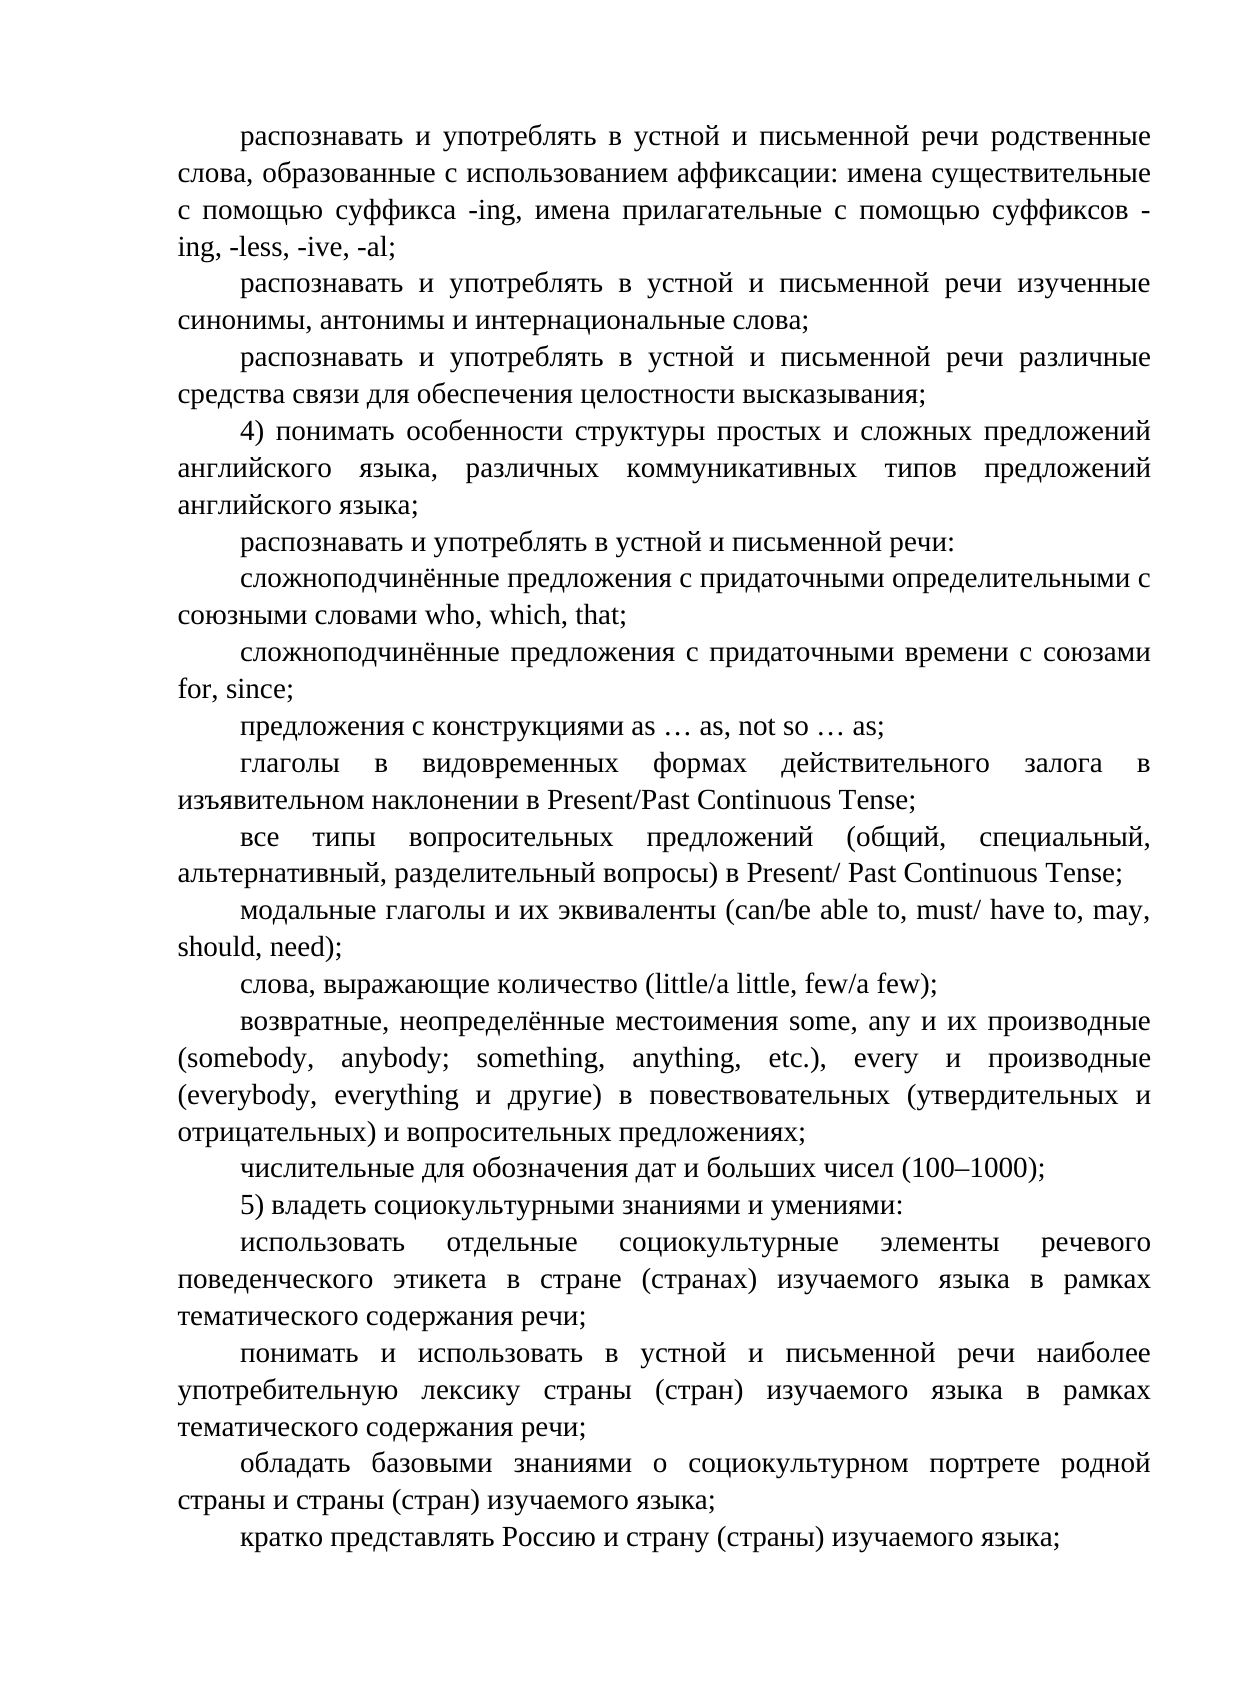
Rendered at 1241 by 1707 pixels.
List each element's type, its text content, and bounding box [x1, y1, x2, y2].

text сложноподчинённые предложения с придаточными времени с союзами for, since; [177, 634, 1152, 705]
text 4) понимать особенности структуры простых и сложных предложений английского языка, различных коммуникативных типов предложений английского языка; [177, 413, 1152, 520]
text числительные для обозначения дат и больших чисел (100–1000); [177, 1151, 1152, 1184]
text распознавать и употреблять в устной и письменной речи родственные слова, образованные с использованием аффиксации: имена существительные с помощью суффикса -ing, имена прилагательные с помощью суффиксов -ing, -less, -ive, -al; [177, 118, 1152, 262]
text 5) владеть социокультурными знаниями и умениями: [177, 1187, 1152, 1221]
text cлова, выражающие количество (little/a little, few/a few); [177, 966, 1152, 1000]
text глаголы в видовременных формах действительного залога в изъявительном наклонении в Present/Past Continuous Tense; [177, 745, 1152, 815]
text понимать и использовать в устной и письменной речи наиболее употребительную лексику страны (стран) изучаемого языка в рамках тематического содержания речи; [177, 1335, 1152, 1442]
text возвратные, неопределённые местоимения some, any и их производные (somebody, anybody; something, anything, etc.), every и производные (everybody, everything и другие) в повествовательных (утвердительных и отрицательных) и вопросительных предложениях; [177, 1003, 1152, 1147]
text кратко представлять Россию и страну (страны) изучаемого языка; [177, 1519, 1152, 1553]
text модальные глаголы и их эквиваленты (can/be able to, must/ have to, may, should, need); [177, 892, 1152, 963]
text использовать отдельные социокультурные элементы речевого поведенческого этикета в стране (странах) изучаемого языка в рамках тематического содержания речи; [177, 1224, 1152, 1332]
text распознавать и употреблять в устной и письменной речи изученные синонимы, антонимы и интернациональные слова; [177, 266, 1152, 336]
text сложноподчинённые предложения с придаточными определительными с союзными словами who, which, that; [177, 561, 1152, 631]
text все типы вопросительных предложений (общий, специальный, альтернативный, разделительный вопросы) в Present/ Past Continuous Tense; [177, 819, 1152, 889]
text распознавать и употреблять в устной и письменной речи: [177, 524, 1152, 557]
text обладать базовыми знаниями о социокультурном портрете родной страны и страны (стран) изучаемого языка; [177, 1446, 1152, 1516]
text распознавать и употреблять в устной и письменной речи различные средства связи для обеспечения целостности высказывания; [177, 339, 1152, 410]
text предложения с конструкциями as … as, not so … as; [177, 708, 1152, 742]
